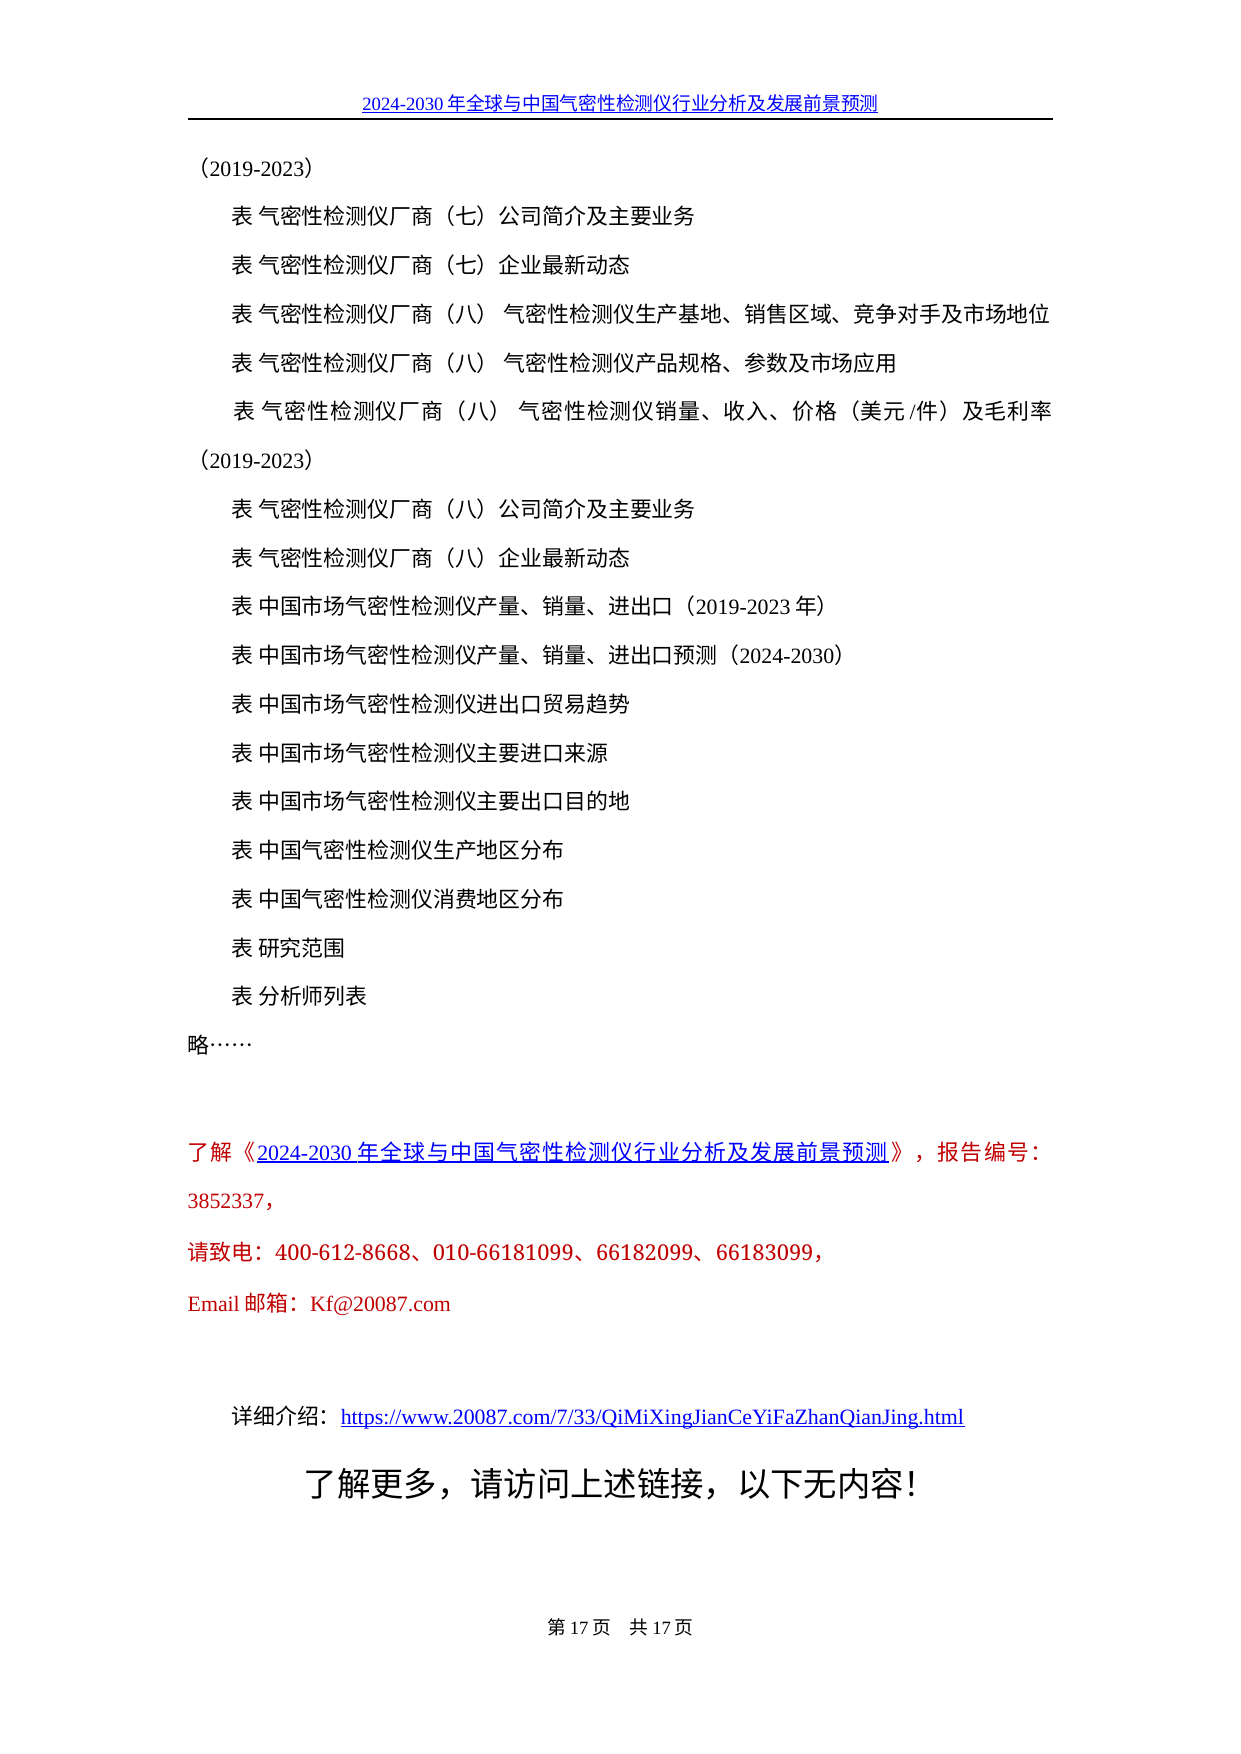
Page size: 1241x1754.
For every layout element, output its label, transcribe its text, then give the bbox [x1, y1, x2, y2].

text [187, 150, 1053, 1060]
text 详细介绍：https://www.20087.com/7/33/QiMiXingJianCeYiFaZhanQianJing.html [187, 1399, 1053, 1431]
text Email邮箱：Kf@20087.com [187, 1286, 1053, 1318]
title 了解更多，请访问上述链接，以下无内容！ [187, 1449, 1053, 1514]
text 了解《2024-2030年全球与中国气密性检测仪行业分析及发展前景预测》，报告编号：3852337， [187, 1134, 1053, 1215]
text 请致电：400-612-8668、010-66181099、66182099、66183099， [187, 1234, 1053, 1267]
